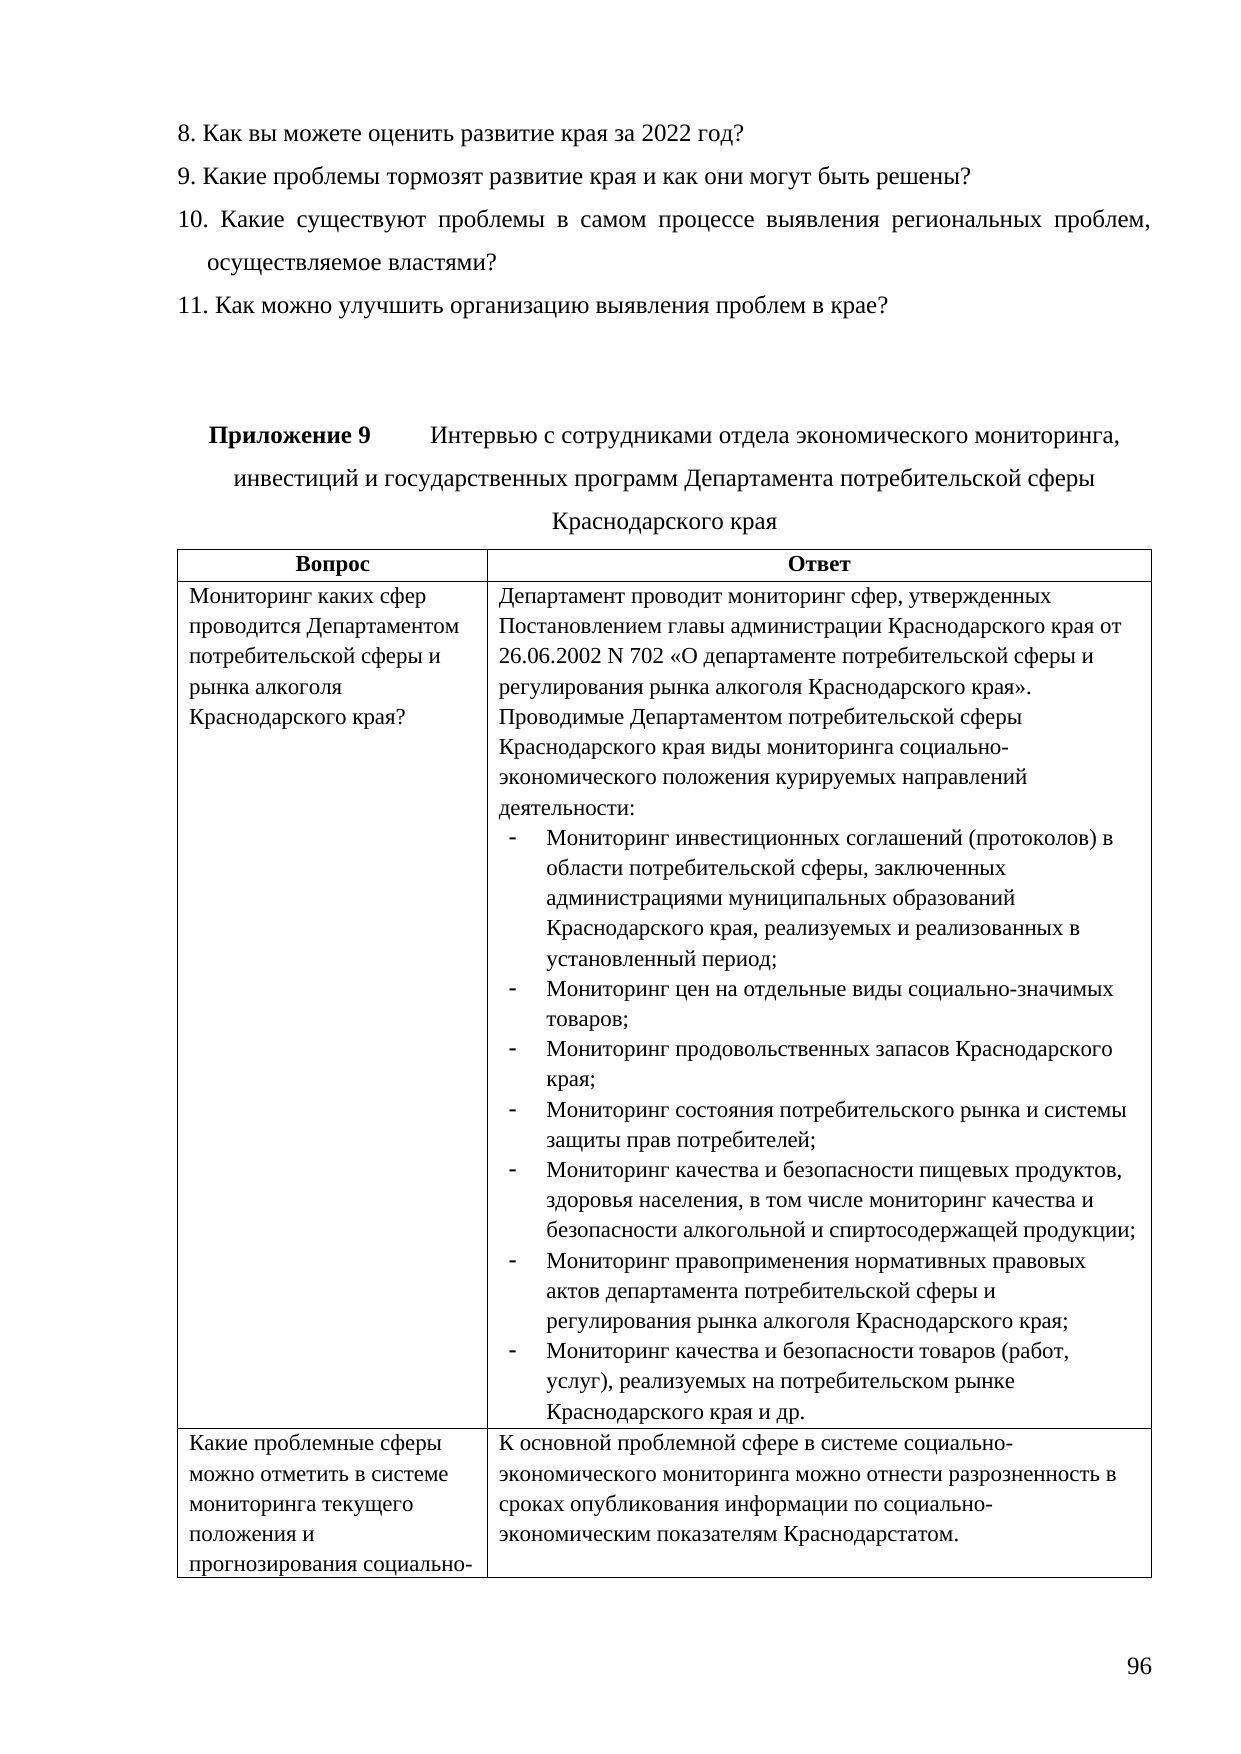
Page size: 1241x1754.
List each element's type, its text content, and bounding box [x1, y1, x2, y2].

text 9. Какие проблемы тормозят развитие края и как они могут быть решены? [177, 161, 1152, 190]
text 10. Какие существуют проблемы в самом процессе выявления региональных проблем, осуществляемое властями? [177, 204, 1152, 276]
table_cell Мониторинг каких сфер проводится Департаментом потребительской сферы и рынка алкоголя Краснодарского края? [178, 582, 487, 1428]
text 8. Как вы можете оценить развитие края за 2022 год? [177, 118, 1152, 147]
text Приложение 9 Интервью с сотрудниками отдела экономического мониторинга, инвестиций и государственных программ Департамента потребительской сферы Краснодарского края [177, 420, 1152, 535]
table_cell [488, 1429, 1151, 1577]
table_cell Департамент проводит мониторинг сфер, утвержденных Постановлением главы администрации Краснодарского края от 26.06.2002 N 702 «О департаменте потребительской сферы и регулирования рынка алкоголя Краснодарского края». Проводимые Департаментом потребительской сферы Краснодарского края виды мониторинга социально-экономического положения курируемых направлений деятельности: Мониторинг инвестиционных соглашений (протоколов) в области потребительской сферы, заключенных администрациями муниципальных образований Краснодарского края, реализуемых и реализованных в установленный период; Мониторинг цен на отдельные виды социально-значимых товаров; Мониторинг продовольственных запасов Краснодарского края; Мониторинг состояния потребительского рынка и системы защиты прав потребителей; Мониторинг качества и безопасности пищевых продуктов, здоровья населения, в том числе мониторинг качества и безопасности алкогольной и спиртосодержащей продукции; Мониторинг правоприменения нормативных правовых актов департамента потребительской сферы и регулирования рынка алкоголя Краснодарского края; Мониторинг качества и безопасности товаров (работ, услуг), реализуемых на потребительском рынке Краснодарского края и др. [488, 582, 1151, 1428]
text 11. Как можно улучшить организацию выявления проблем в крае? [177, 291, 1152, 319]
table_header Ответ [488, 550, 1151, 581]
table_header Вопрос [178, 550, 487, 581]
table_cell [178, 1429, 487, 1577]
